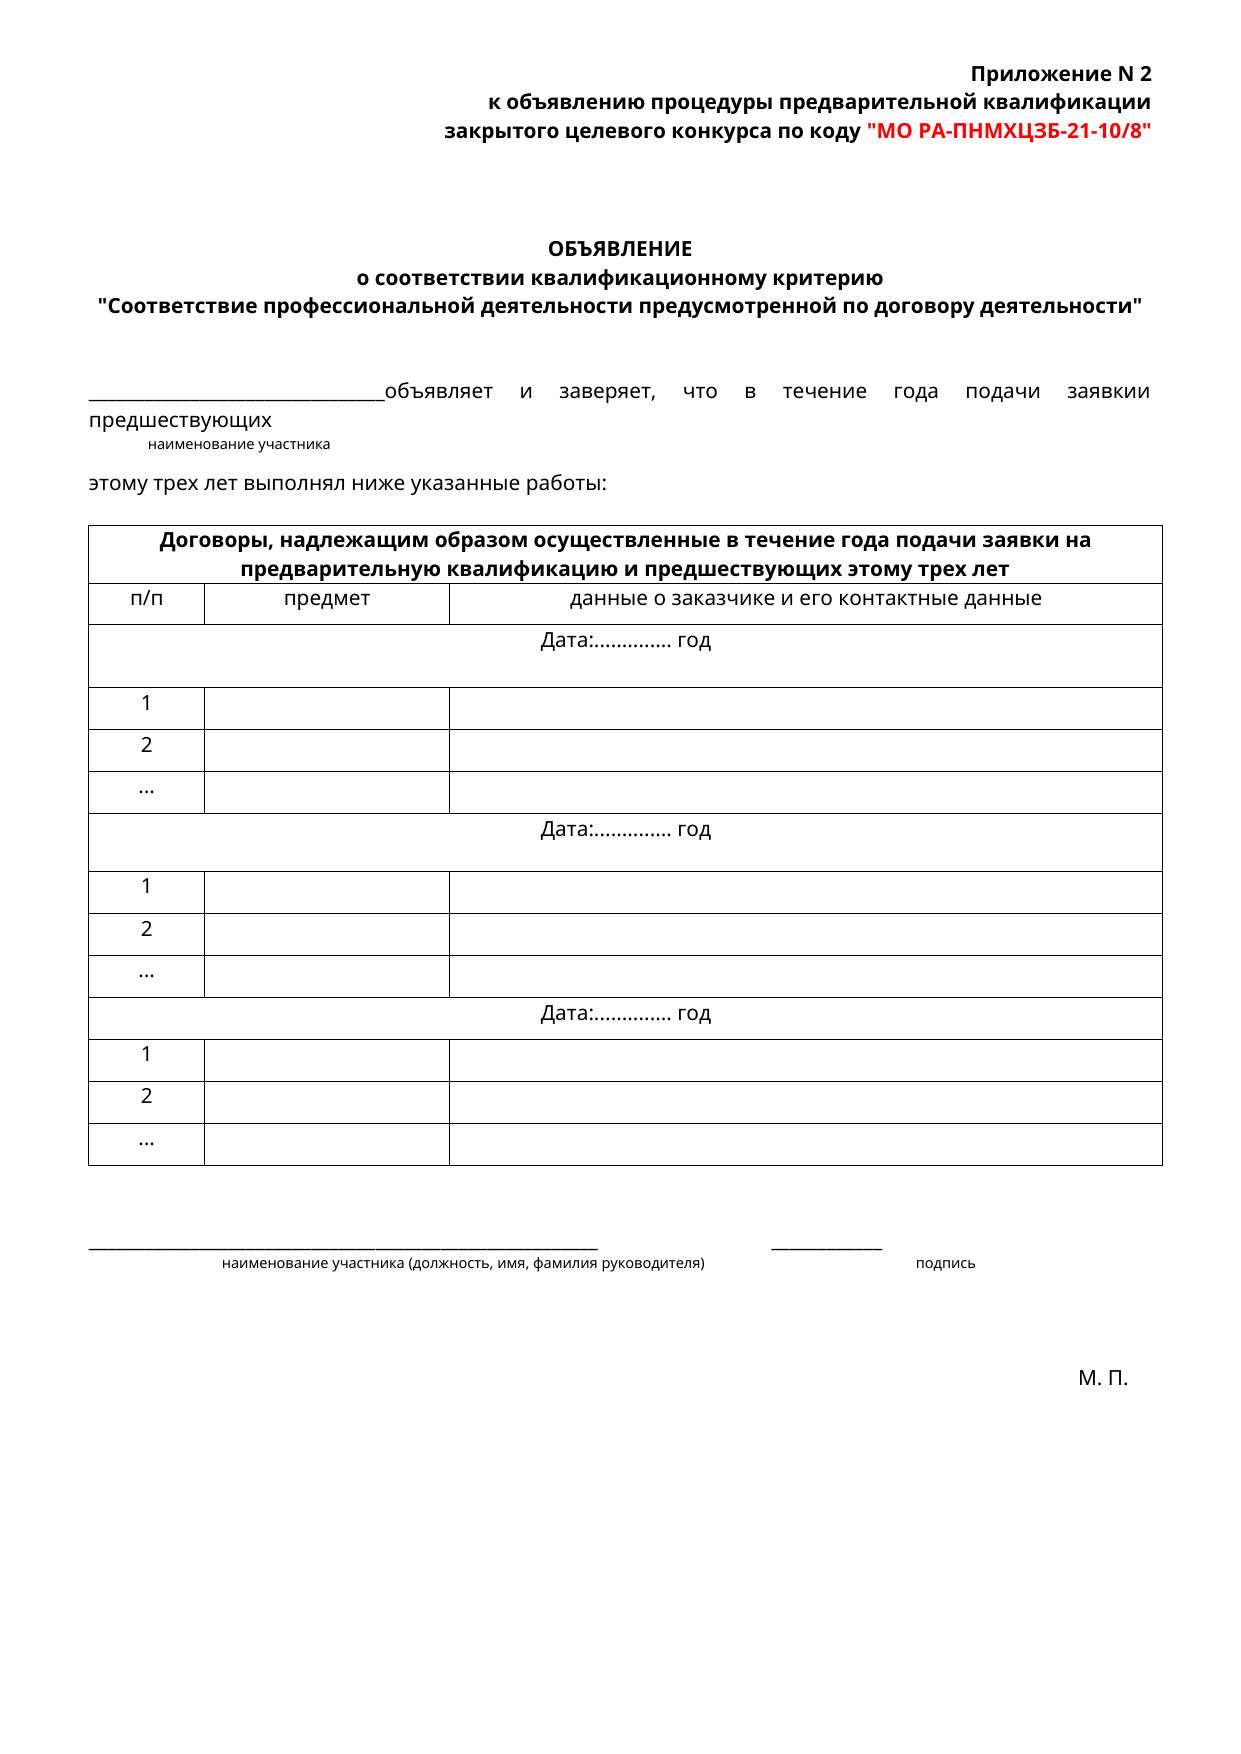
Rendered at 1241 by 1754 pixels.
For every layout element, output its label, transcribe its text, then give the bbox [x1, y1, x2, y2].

text наименование участника [148, 433, 1152, 468]
table_cell [450, 688, 1162, 729]
table_cell [450, 1124, 1162, 1164]
table_cell [450, 872, 1162, 913]
text ОБЪЯВЛЕНИЕ [89, 234, 1152, 263]
table_cell [205, 772, 449, 813]
text к объявлению процедуры предварительной квалификации [89, 87, 1152, 116]
text о соответствии квалификационному критерию [89, 263, 1152, 291]
table_cell [205, 1124, 449, 1164]
text наименование участника (должность, имя, фамилия руководителя) подпись [148, 1253, 1152, 1287]
table_cell 1 [89, 1040, 204, 1081]
table_cell [205, 688, 449, 729]
table_cell [450, 914, 1162, 954]
text "Соответствие профессиональной деятельности предусмотренной по договору деятельности" [89, 291, 1152, 320]
table_cell [205, 1082, 449, 1122]
table_cell п/п [89, 584, 204, 624]
table_cell Дата:.............. год [89, 814, 1162, 871]
text ________________________________объявляет и заверяет, что в течение года подачи заявкии предшествующих [89, 377, 1152, 433]
table_cell 2 [89, 1082, 204, 1122]
table_cell Дата:.............. год [89, 625, 1162, 687]
table_cell [450, 730, 1162, 771]
table_cell [205, 872, 449, 913]
text закрытого целевого конкурса по коду "МО РА-ПНМХЦЗБ-21-10/8" [148, 116, 1152, 144]
text М. П. [89, 1363, 1152, 1392]
table_cell [205, 956, 449, 997]
table_cell предмет [205, 584, 449, 624]
table_cell 2 [89, 730, 204, 771]
table_cell [450, 1040, 1162, 1081]
table_cell 1 [89, 688, 204, 729]
table_cell [205, 730, 449, 771]
text этому трех лет выполнял ниже указанные работы: [89, 468, 1152, 496]
table_cell ... [89, 772, 204, 813]
table_cell 1 [89, 872, 204, 913]
table_cell Дата:.............. год [89, 998, 1162, 1038]
table_cell [450, 772, 1162, 813]
table_cell ... [89, 1124, 204, 1164]
table_cell данные о заказчике и его контактные данные [450, 584, 1162, 624]
table_header Договоры, надлежащим образом осуществленные в течение года подачи заявки на предварительную квалификацию и предшествующих этому трех лет [89, 526, 1162, 582]
table_cell [205, 914, 449, 954]
table_cell [450, 1082, 1162, 1122]
table_cell [450, 956, 1162, 997]
table_cell [205, 1040, 449, 1081]
text _______________________________________________________ ____________ [89, 1225, 1152, 1253]
table_cell 2 [89, 914, 204, 954]
table_cell ... [89, 956, 204, 997]
text Приложение N 2 [89, 59, 1152, 87]
